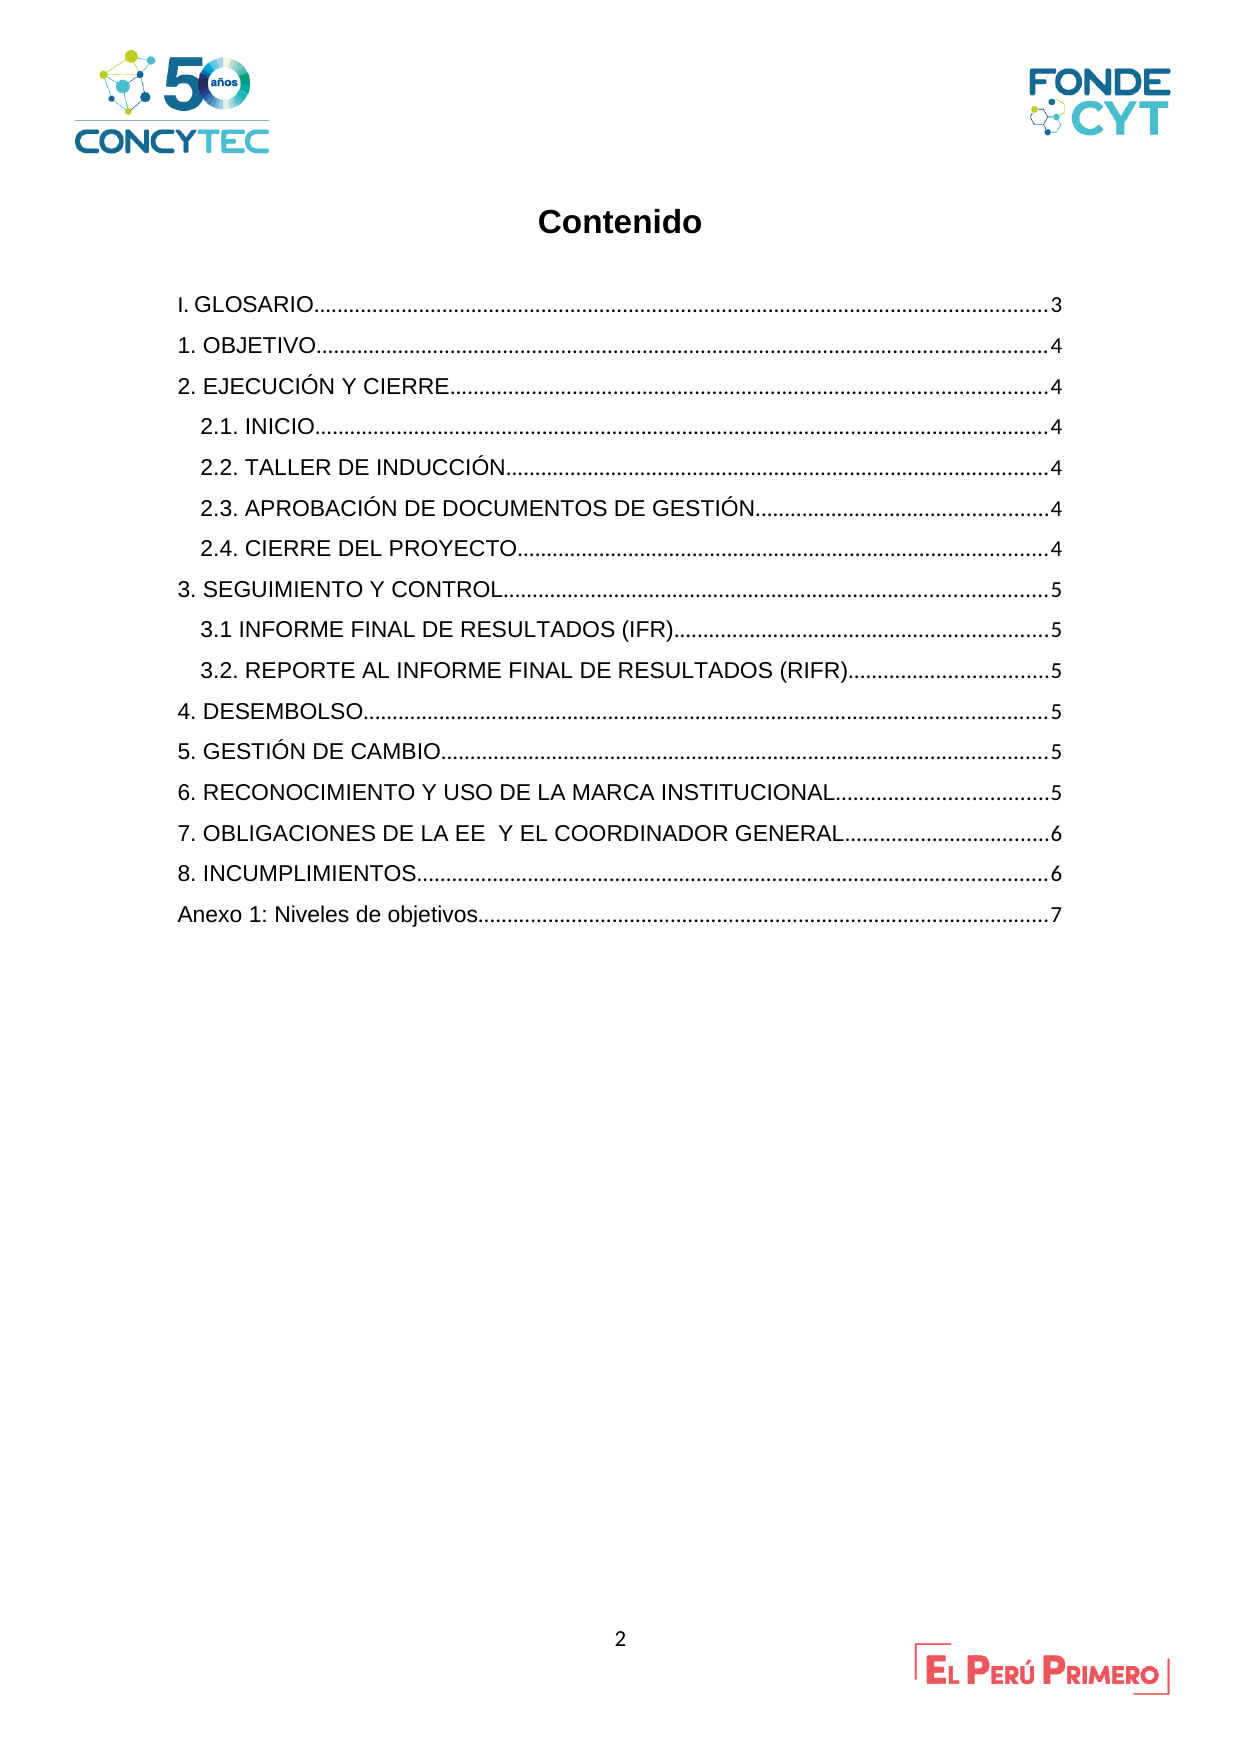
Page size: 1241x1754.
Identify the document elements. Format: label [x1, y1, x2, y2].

picture [5, 0, 1239, 206]
picture [289, 1592, 1221, 1749]
